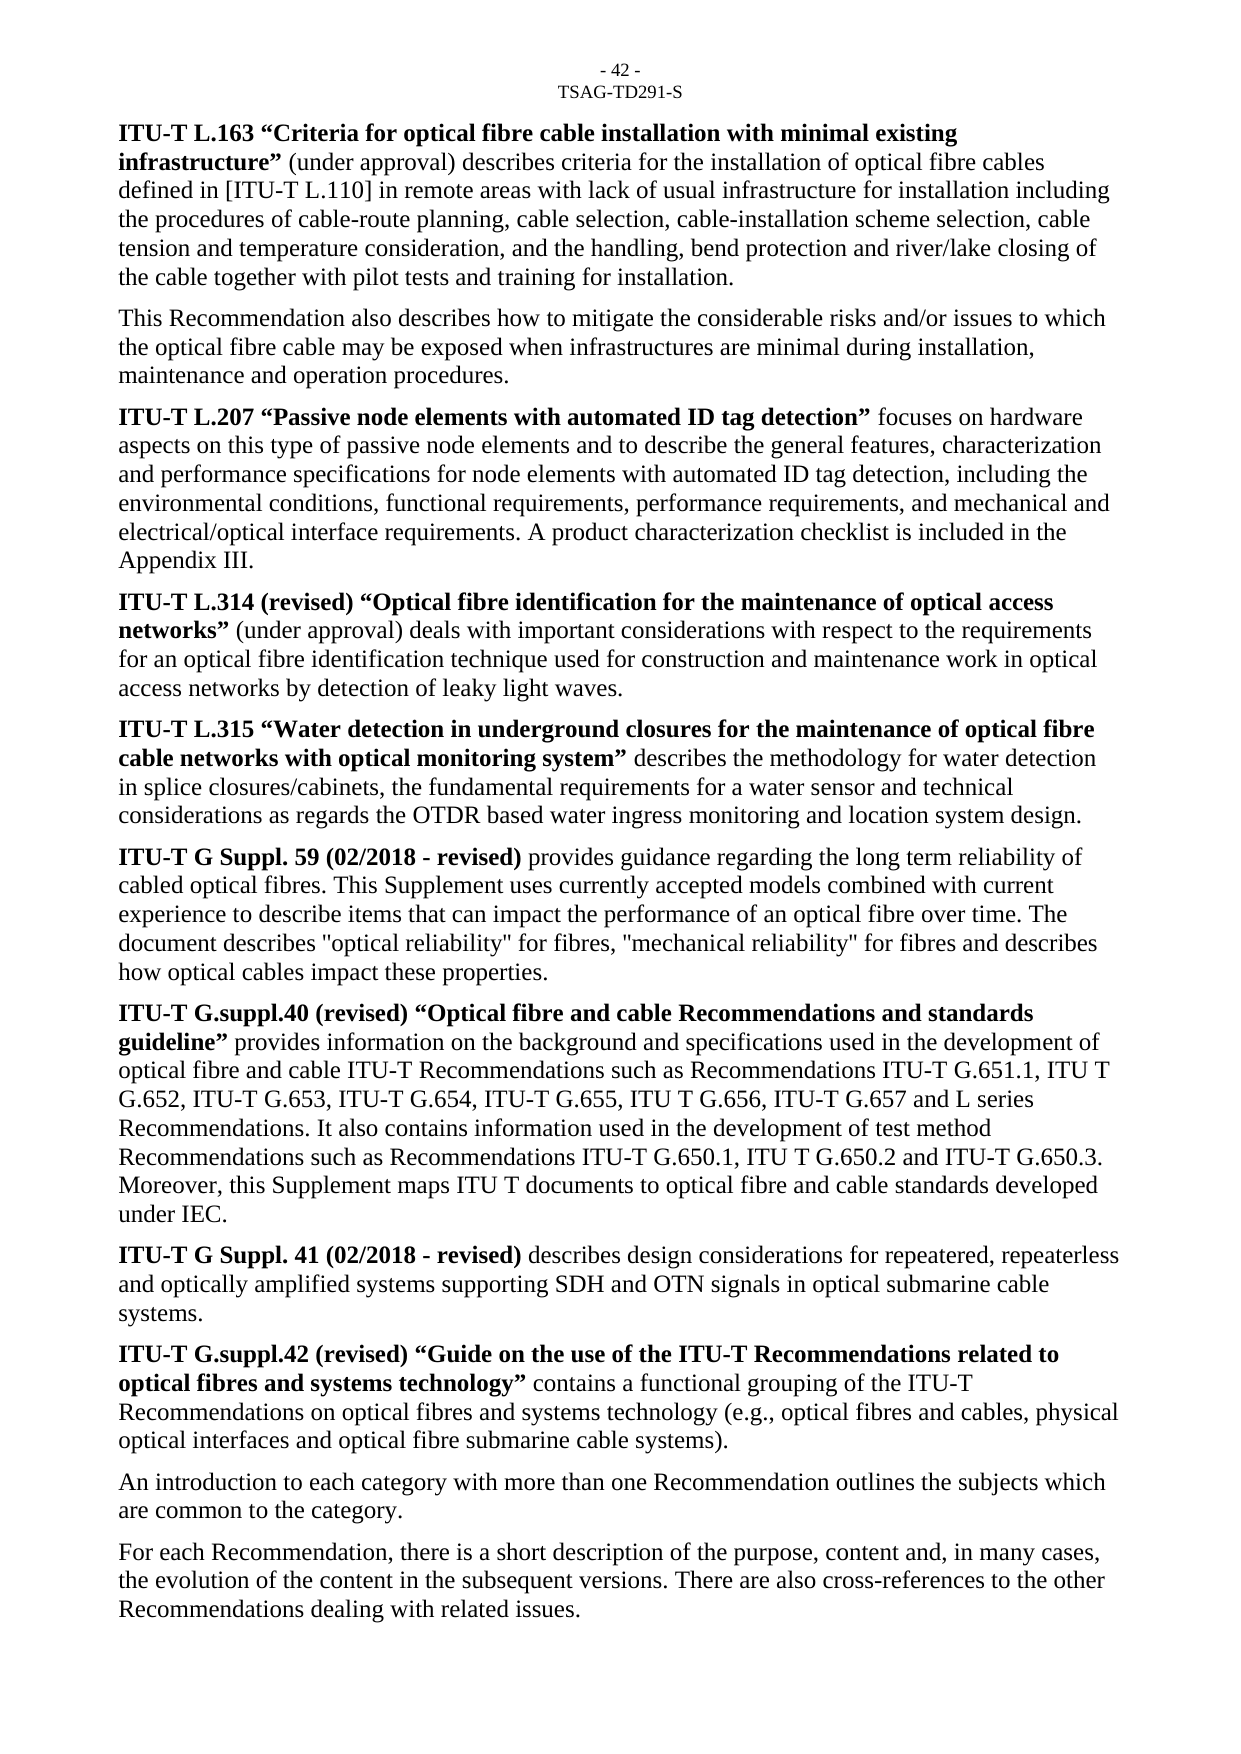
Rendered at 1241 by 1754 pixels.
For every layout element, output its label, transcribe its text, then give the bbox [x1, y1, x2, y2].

text ITU-T G.suppl.42 (revised) “Guide on the use of the ITU-T Recommendations related to optical fibres and systems technology” contains a functional grouping of the ITU-T Recommendations on optical fibres and systems technology (e.g., optical fibres and cables, physical optical interfaces and optical fibre submarine cable systems). [118, 1339, 1122, 1454]
text ITU-T L.163 “Criteria for optical fibre cable installation with minimal existing infrastructure” (under approval) describes criteria for the installation of optical fibre cables defined in [ITU-T L.110] in remote areas with lack of usual infrastructure for installation including the procedures of cable-route planning, cable selection, cable-installation scheme selection, cable tension and temperature consideration, and the handling, bend protection and river/lake closing of the cable together with pilot tests and training for installation. [118, 118, 1122, 291]
text ITU-T L.315 “Water detection in underground closures for the maintenance of optical fibre cable networks with optical monitoring system” describes the methodology for water detection in splice closures/cabinets, the fundamental requirements for a water sensor and technical considerations as regards the OTDR based water ingress monitoring and location system design. [118, 714, 1122, 829]
text For each Recommendation, there is a short description of the purpose, content and, in many cases, the evolution of the content in the subsequent versions. There are also cross-references to the other Recommendations dealing with related issues. [118, 1537, 1122, 1623]
text ITU-T L.207 “Passive node elements with automated ID tag detection” focuses on hardware aspects on this type of passive node elements and to describe the general features, characterization and performance specifications for node elements with automated ID tag detection, including the environmental conditions, functional requirements, performance requirements, and mechanical and electrical/optical interface requirements. A product characterization checklist is included in the Appendix III. [118, 402, 1122, 574]
text ITU-T L.314 (revised) “Optical fibre identification for the maintenance of optical access networks” (under approval) deals with important considerations with respect to the requirements for an optical fibre identification technique used for construction and maintenance work in optical access networks by detection of leaky light waves. [118, 587, 1122, 702]
text This Recommendation also describes how to mitigate the considerable risks and/or issues to which the optical fibre cable may be exposed when infrastructures are minimal during installation, maintenance and operation procedures. [118, 303, 1122, 389]
text An introduction to each category with more than one Recommendation outlines the subjects which are common to the category. [118, 1467, 1122, 1524]
text ITU-T G.suppl.40 (revised) “Optical fibre and cable Recommendations and standards guideline” provides information on the background and specifications used in the development of optical fibre and cable ITU-T Recommendations such as Recommendations ITU-T G.651.1, ITU T G.652, ITU-T G.653, ITU-T G.654, ITU-T G.655, ITU T G.656, ITU-T G.657 and L series Recommendations. It also contains information used in the development of test method Recommendations such as Recommendations ITU-T G.650.1, ITU T G.650.2 and ITU-T G.650.3. Moreover, this Supplement maps ITU T documents to optical fibre and cable standards developed under IEC. [118, 998, 1122, 1228]
text ITU-T G Suppl. 41 (02/2018 - revised) describes design considerations for repeatered, repeaterless and optically amplified systems supporting SDH and OTN signals in optical submarine cable systems. [118, 1241, 1122, 1327]
text ITU-T G Suppl. 59 (02/2018 - revised) provides guidance regarding the long term reliability of cabled optical fibres. This Supplement uses currently accepted models combined with current experience to describe items that can impact the performance of an optical fibre over time. The document describes ''optical reliability'' for fibres, ''mechanical reliability'' for fibres and describes how optical cables impact these properties. [118, 842, 1122, 986]
